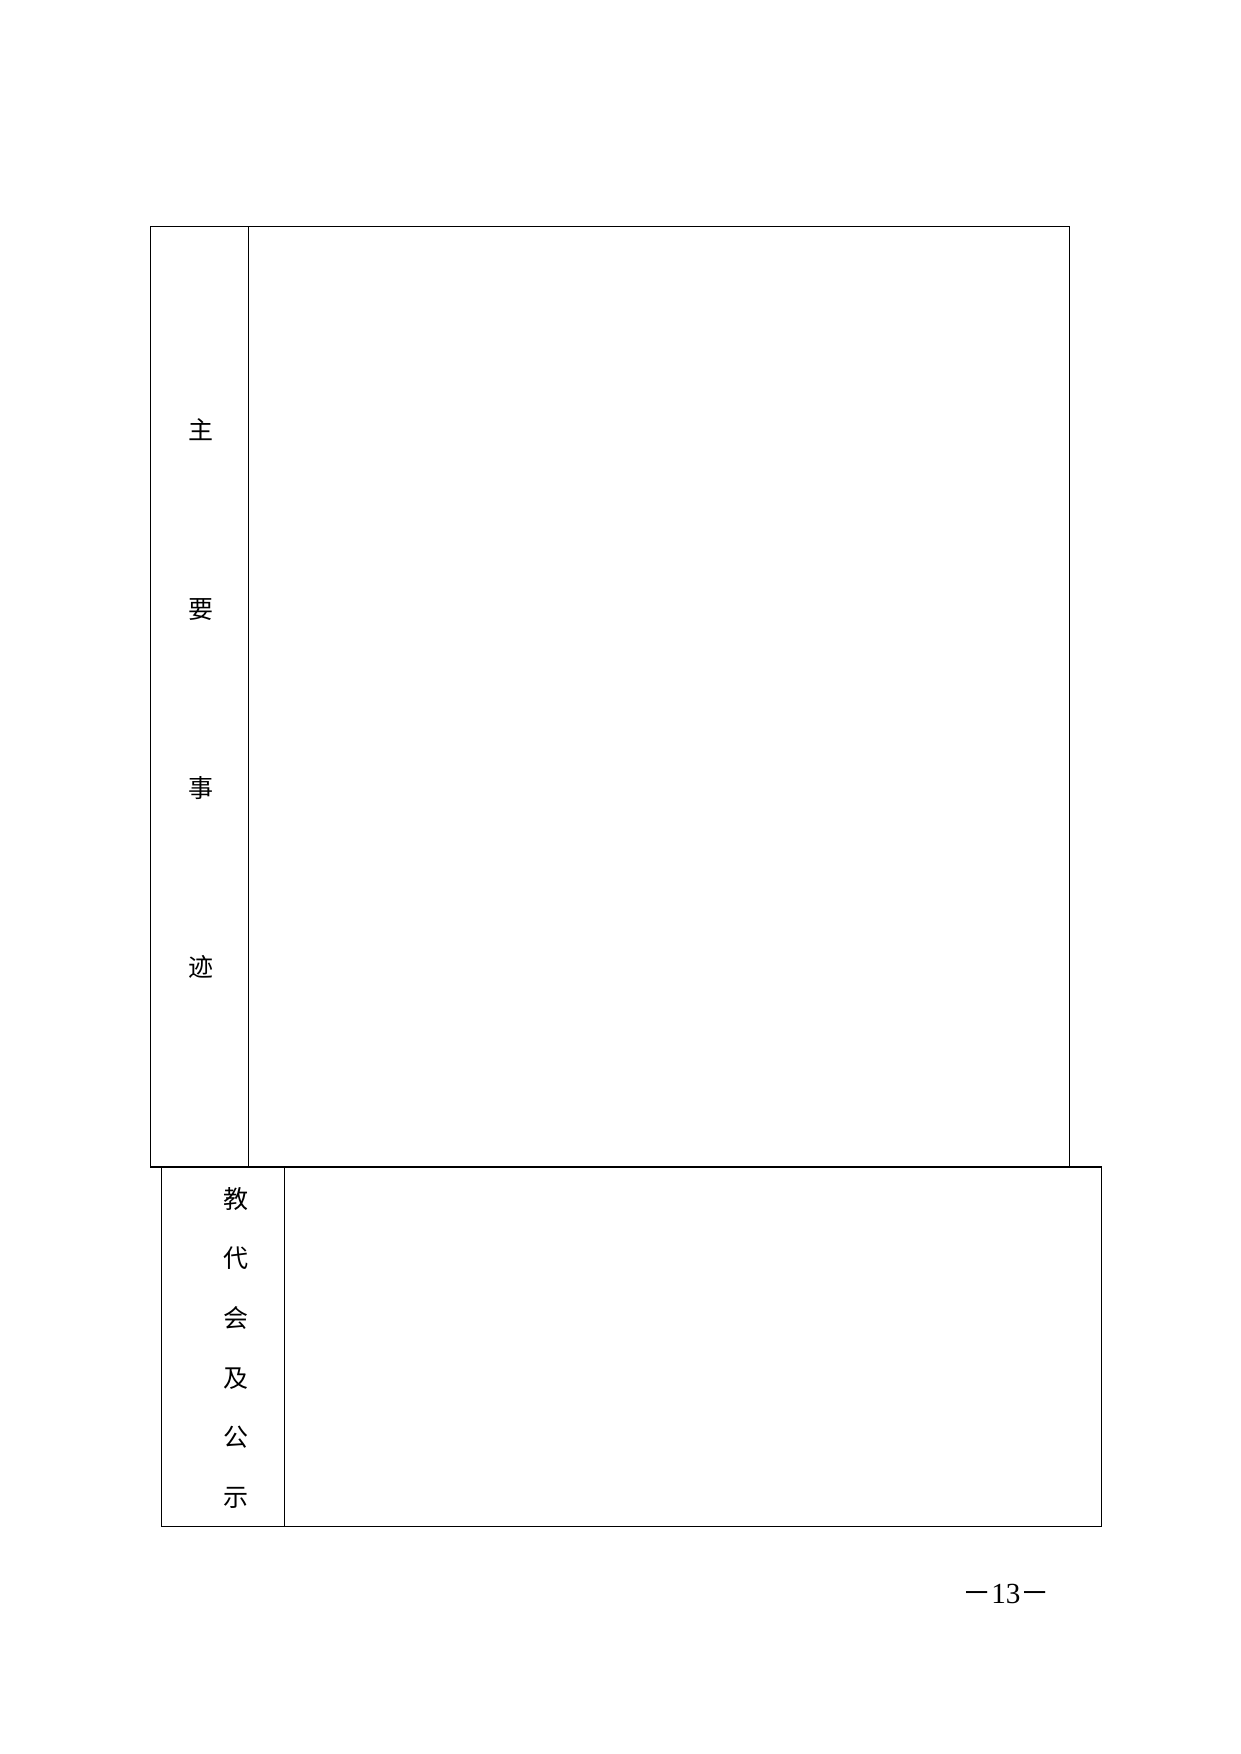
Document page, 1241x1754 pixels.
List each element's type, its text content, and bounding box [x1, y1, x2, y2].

table_cell 教 代 会 及 公 示 情 况 [162, 1168, 284, 1526]
table_cell 主 要 事 迹 [151, 227, 248, 1166]
table_cell [249, 227, 1069, 1166]
table_cell [285, 1168, 1101, 1526]
